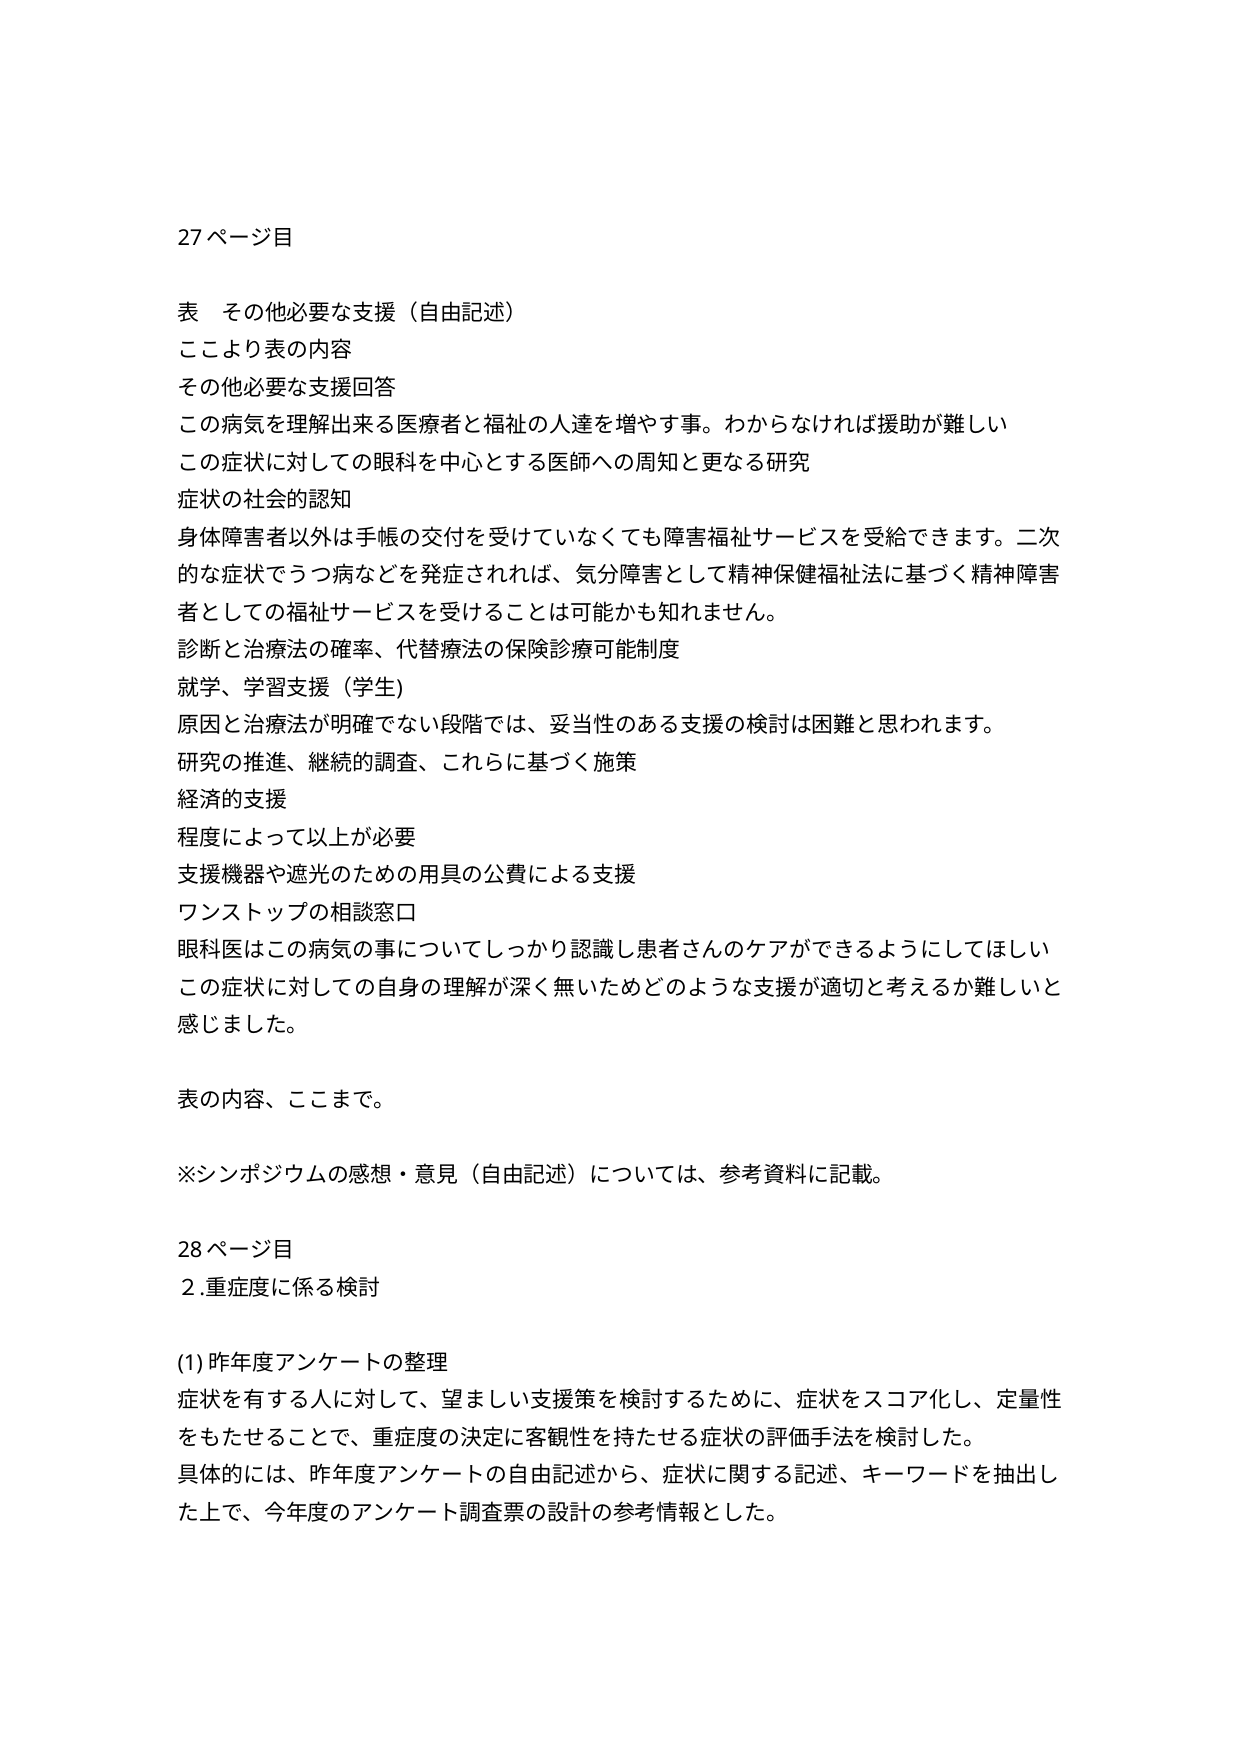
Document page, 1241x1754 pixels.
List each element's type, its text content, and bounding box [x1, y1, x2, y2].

text 研究の推進、継続的調査、これらに基づく施策 [177, 742, 1063, 779]
text 症状の社会的認知 [177, 479, 1063, 517]
text 原因と治療法が明確でない段階では、妥当性のある支援の検討は困難と思われます。 [177, 704, 1063, 742]
text 身体障害者以外は手帳の交付を受けていなくても障害福祉サービスを受給できます。二次的な症状でうつ病などを発症されれば、気分障害として精神保健福祉法に基づく精神障害者としての福祉サービスを受けることは可能かも知れません。 [177, 517, 1063, 629]
text ワンストップの相談窓口 [177, 892, 1063, 929]
text 27ページ目 [177, 217, 1063, 254]
text その他必要な支援回答 [177, 367, 1063, 404]
text 就学、学習支援（学生) [177, 667, 1063, 704]
text 経済的支援 [177, 779, 1063, 817]
text この症状に対しての自身の理解が深く無いためどのような支援が適切と考えるか難しいと感じました。 [177, 967, 1063, 1042]
text 表 その他必要な支援（自由記述） [177, 292, 1063, 329]
text 具体的には、昨年度アンケートの自由記述から、症状に関する記述、キーワードを抽出した上で、今年度のアンケート調査票の設計の参考情報とした。 [177, 1454, 1063, 1529]
text ここより表の内容 [177, 329, 1063, 367]
text 28ページ目 [177, 1229, 1063, 1267]
text この病気を理解出来る医療者と福祉の人達を増やす事。わからなければ援助が難しい [177, 404, 1063, 442]
text ２.重症度に係る検討 [177, 1267, 1063, 1304]
text (1) 昨年度アンケートの整理 [177, 1342, 1063, 1379]
text 支援機器や遮光のための用具の公費による支援 [177, 854, 1063, 892]
text ※シンポジウムの感想・意見（自由記述）については、参考資料に記載。 [177, 1154, 1063, 1192]
text 症状を有する人に対して、望ましい支援策を検討するために、症状をスコア化し、定量性をもたせることで、重症度の決定に客観性を持たせる症状の評価手法を検討した。 [177, 1379, 1063, 1454]
text 眼科医はこの病気の事についてしっかり認識し患者さんのケアができるようにしてほしい [177, 929, 1063, 967]
text 程度によって以上が必要 [177, 817, 1063, 854]
text 診断と治療法の確率、代替療法の保険診療可能制度 [177, 629, 1063, 667]
text 表の内容、ここまで。 [177, 1079, 1063, 1117]
text この症状に対しての眼科を中心とする医師への周知と更なる研究 [177, 442, 1063, 479]
